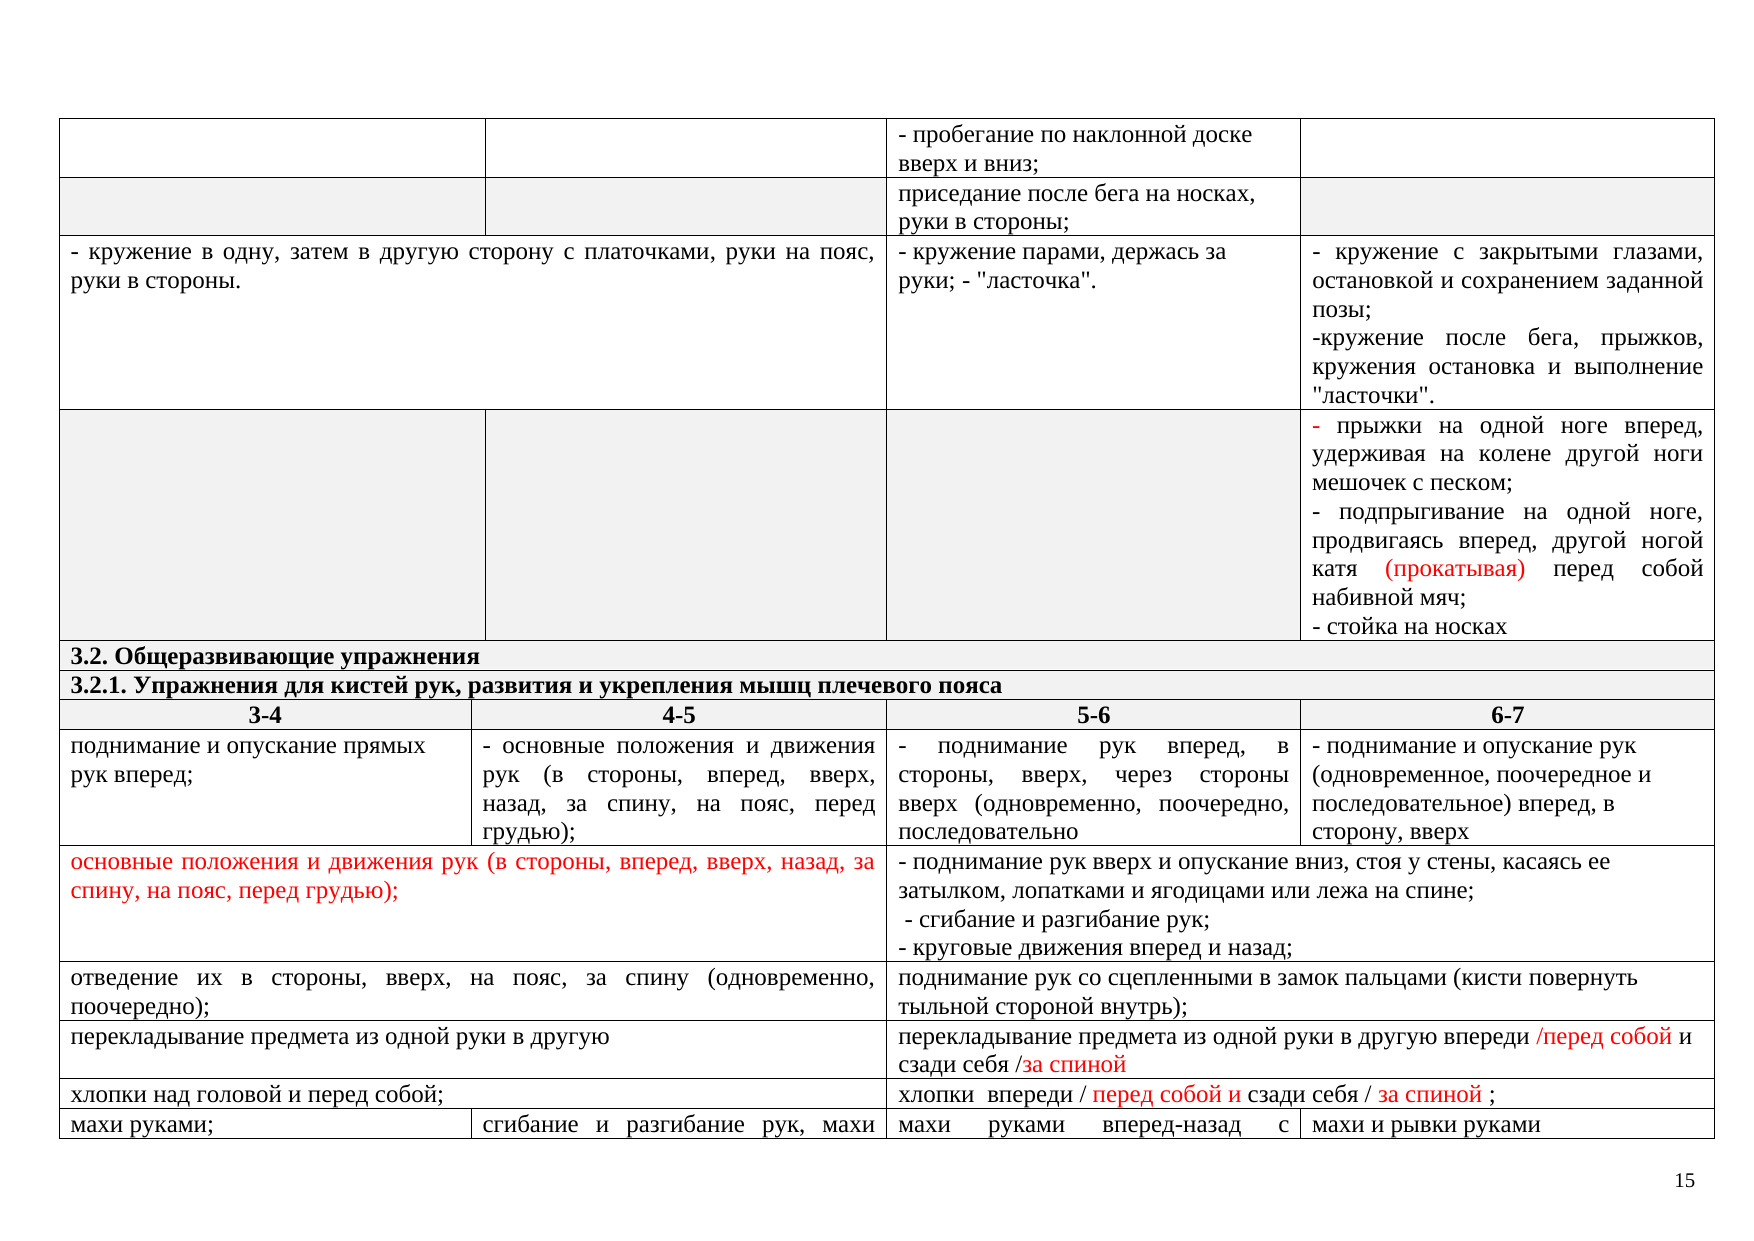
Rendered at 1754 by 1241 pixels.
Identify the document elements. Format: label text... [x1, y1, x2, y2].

table_cell - кружение в одну, затем в другую сторону с платочками, руки на пояс, руки в стороны. [60, 236, 886, 409]
table_cell 3.2. Общеразвивающие упражнения [60, 641, 1714, 669]
table_cell [60, 178, 485, 235]
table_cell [472, 1109, 886, 1138]
table_cell хлопки над головой и перед собой; [60, 1079, 886, 1108]
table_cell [1301, 119, 1714, 177]
table_cell приседание после бега на носках, руки в стороны; [887, 178, 1300, 235]
table_cell 3.2.1. Упражнения для кистей рук, развития и укрепления мышц плечевого пояса [60, 671, 1714, 699]
table_cell 3-4 [60, 700, 471, 729]
table_cell махи руками; [60, 1109, 471, 1138]
table_cell - поднимание рук вперед, в стороны, вверх, через стороны вверх (одновременно, поочередно, последовательно [887, 730, 1300, 845]
table_cell - кружение парами, держась за руки; - "ласточка". [887, 236, 1300, 409]
table_cell 6-7 [1301, 700, 1714, 729]
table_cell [887, 1109, 1300, 1138]
table_cell [486, 178, 886, 235]
table_cell 5-6 [887, 700, 1300, 729]
table_cell перекладывание предмета из одной руки в другую впереди /перед собой и сзади себя /за спиной [887, 1021, 1714, 1078]
table_cell хлопки впереди / перед собой и сзади себя / за спиной ; [887, 1079, 1714, 1108]
table_cell основные положения и движения рук (в стороны, вперед, вверх, назад, за спину, на пояс, перед грудью); [60, 846, 886, 961]
table_cell махи и рывки руками [1301, 1109, 1714, 1138]
table_cell - кружение с закрытыми глазами, остановкой и сохранением заданной позы; -кружение после бега, прыжков, кружения остановка и выполнение "ласточки". [1301, 236, 1714, 409]
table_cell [887, 119, 1300, 177]
table_cell - основные положения и движения рук (в стороны, вперед, вверх, назад, за спину, на пояс, перед грудью); [472, 730, 886, 845]
table_cell [887, 410, 1300, 640]
table_cell [486, 410, 886, 640]
table_cell поднимание и опускание прямых рук вперед; [60, 730, 471, 845]
table_cell - поднимание рук вверх и опускание вниз, стоя у стены, касаясь ее затылком, лопатками и ягодицами или лежа на спине; - сгибание и разгибание рук; - круговые движения вперед и назад; [887, 846, 1714, 961]
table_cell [60, 119, 485, 177]
table_cell отведение их в стороны, вверх, на пояс, за спину (одновременно, поочередно); [60, 962, 886, 1020]
table_cell [60, 410, 485, 640]
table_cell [486, 119, 886, 177]
table_cell 4-5 [472, 700, 886, 729]
table_cell перекладывание предмета из одной руки в другую [60, 1021, 886, 1078]
table_cell поднимание рук со сцепленными в замок пальцами (кисти повернуть тыльной стороной внутрь); [887, 962, 1714, 1020]
table_cell - прыжки на одной ноге вперед, удерживая на колене другой ноги мешочек с песком; - подпрыгивание на одной ноге, продвигаясь вперед, другой ногой катя (прокатывая) перед собой набивной мяч; - стойка на носках [1301, 410, 1714, 640]
table_cell - поднимание и опускание рук (одновременное, поочередное и последовательное) вперед, в сторону, вверх [1301, 730, 1714, 845]
table_cell [1301, 178, 1714, 235]
